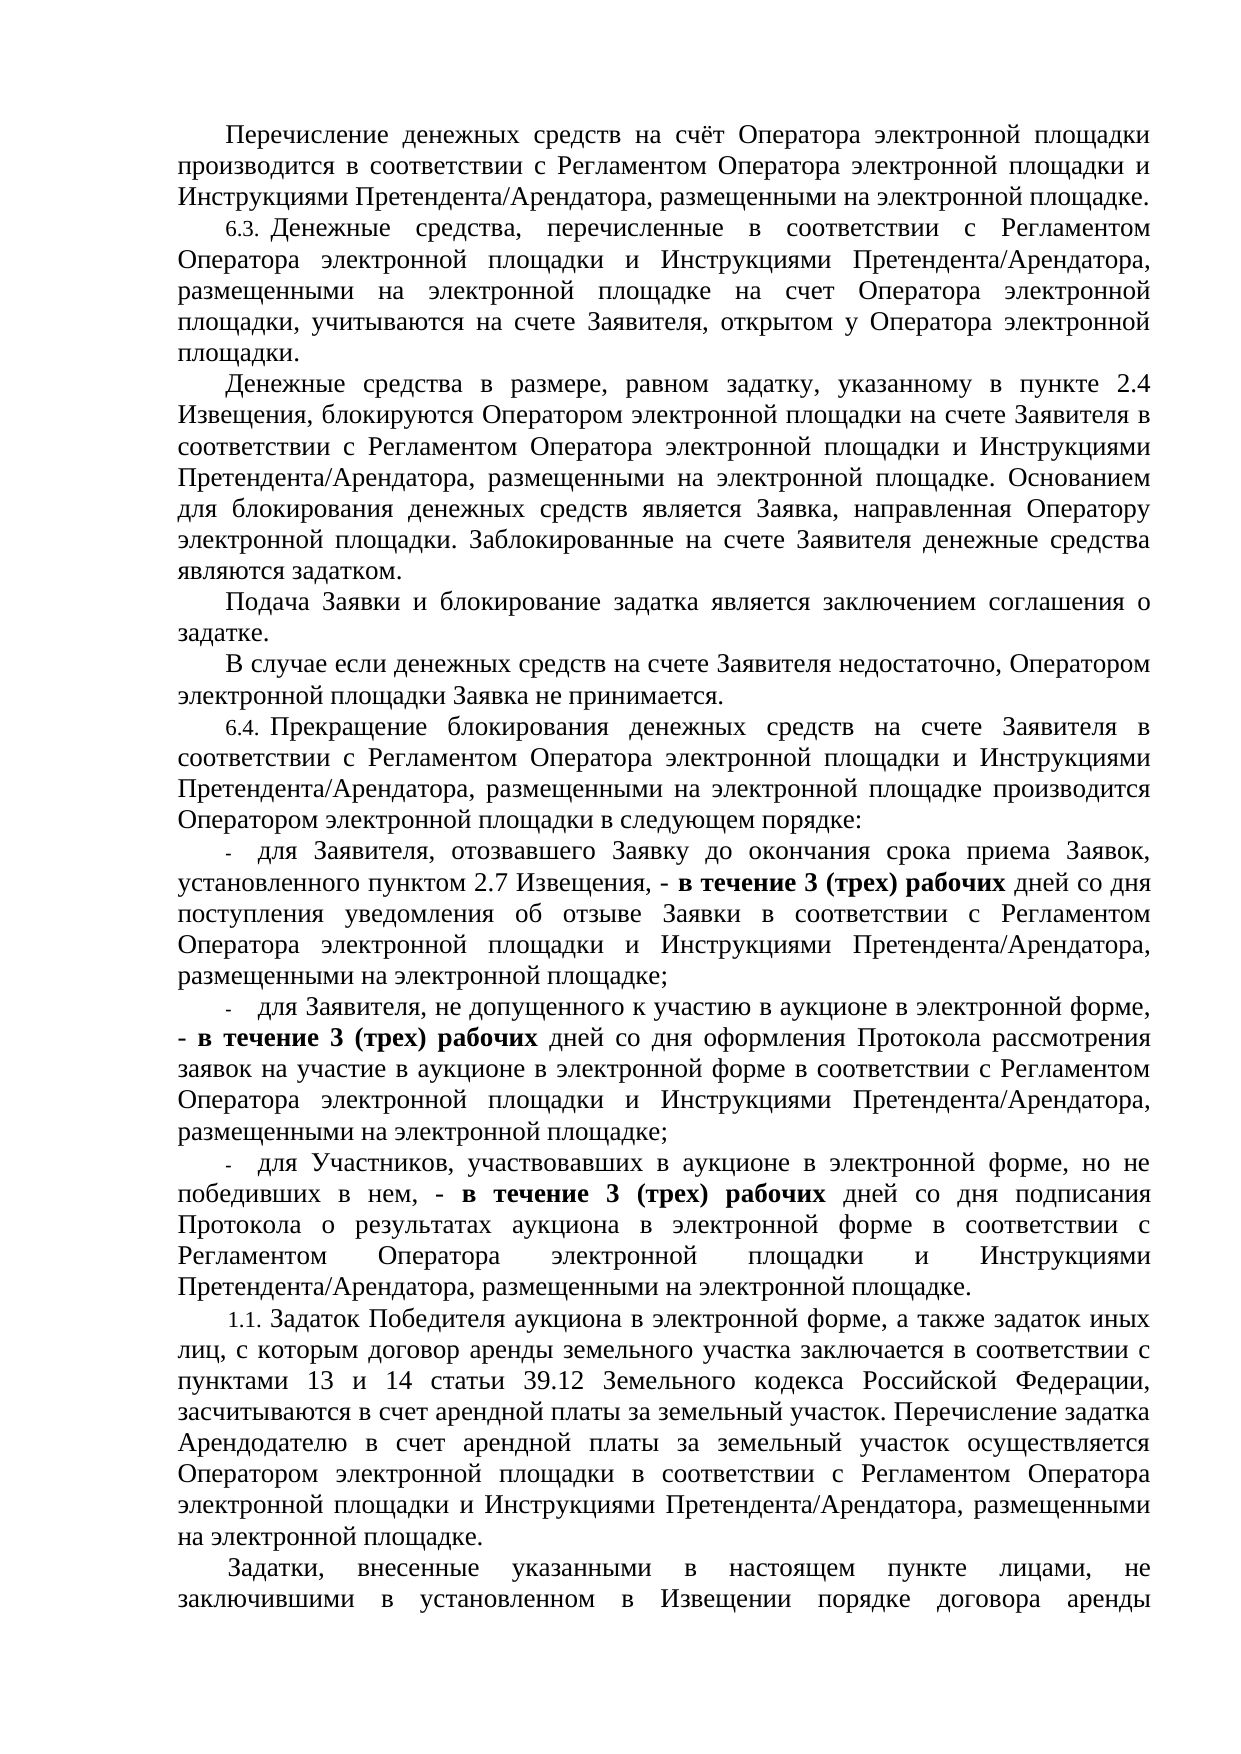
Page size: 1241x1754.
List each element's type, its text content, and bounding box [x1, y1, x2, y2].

list Денежные средства, перечисленные в соответствии с Регламентом Оператора электронной площадки и Инструкциями Претендента/Арендатора, размещенными на электронной площадке на счет Оператора электронной площадки, учитываются на счете Заявителя, открытом у Оператора электронной площадки. [177, 212, 1152, 367]
list Прекращение блокирования денежных средств на счете Заявителя в соответствии с Регламентом Оператора электронной площадки и Инструкциями Претендента/Арендатора, размещенными на электронной площадке производится Оператором электронной площадки в следующем порядке: [177, 710, 1152, 834]
text Подача Заявки и блокирование задатка является заключением соглашения о задатке. [177, 585, 1152, 648]
text Перечисление денежных средств на счёт Оператора электронной площадки производится в соответствии с Регламентом Оператора электронной площадки и Инструкциями Претендента/Арендатора, размещенными на электронной площадке. [177, 118, 1152, 212]
list для Участников, участвовавших в аукционе в электронной форме, но не победивших в нем, - в течение 3 (трех) рабочих дней со дня подписания Протокола о результатах аукциона в электронной форме в соответствии с Регламентом Оператора электронной площадки и Инструкциями Претендента/Арендатора, размещенными на электронной площадке. [177, 1146, 1152, 1302]
text Денежные средства в размере, равном задатку, указанному в пункте 2.4 Извещения, блокируются Оператором электронной площадки на счете Заявителя в соответствии с Регламентом Оператора электронной площадки и Инструкциями Претендента/Арендатора, размещенными на электронной площадке. Основанием для блокирования денежных средств является Заявка, направленная Оператору электронной площадки. Заблокированные на счете Заявителя денежные средства являются задатком. [177, 367, 1152, 585]
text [177, 1551, 1152, 1613]
text В случае если денежных средств на счете Заявителя недостаточно, Оператором электронной площадки Заявка не принимается. [177, 648, 1152, 710]
list для Заявителя, отозвавшего Заявку до окончания срока приема Заявок, установленного пунктом 2.7 Извещения, - в течение 3 (трех) рабочих дней со дня поступления уведомления об отзыве Заявки в соответствии с Регламентом Оператора электронной площадки и Инструкциями Претендента/Арендатора, размещенными на электронной площадке; [177, 834, 1152, 990]
list для Заявителя, не допущенного к участию в аукционе в электронной форме, - в течение 3 (трех) рабочих дней со дня оформления Протокола рассмотрения заявок на участие в аукционе в электронной форме в соответствии с Регламентом Оператора электронной площадки и Инструкциями Претендента/Арендатора, размещенными на электронной площадке; [177, 990, 1152, 1146]
list Задаток Победителя аукциона в электронной форме, а также задаток иных лиц, с которым договор аренды земельного участка заключается в соответствии с пунктами 13 и 14 статьи 39.12 Земельного кодекса Российской Федерации, засчитываются в счет арендной платы за земельный участок. Перечисление задатка Арендодателю в счет арендной платы за земельный участок осуществляется Оператором электронной площадки в соответствии с Регламентом Оператора электронной площадки и Инструкциями Претендента/Арендатора, размещенными на электронной площадке. [177, 1302, 1152, 1551]
